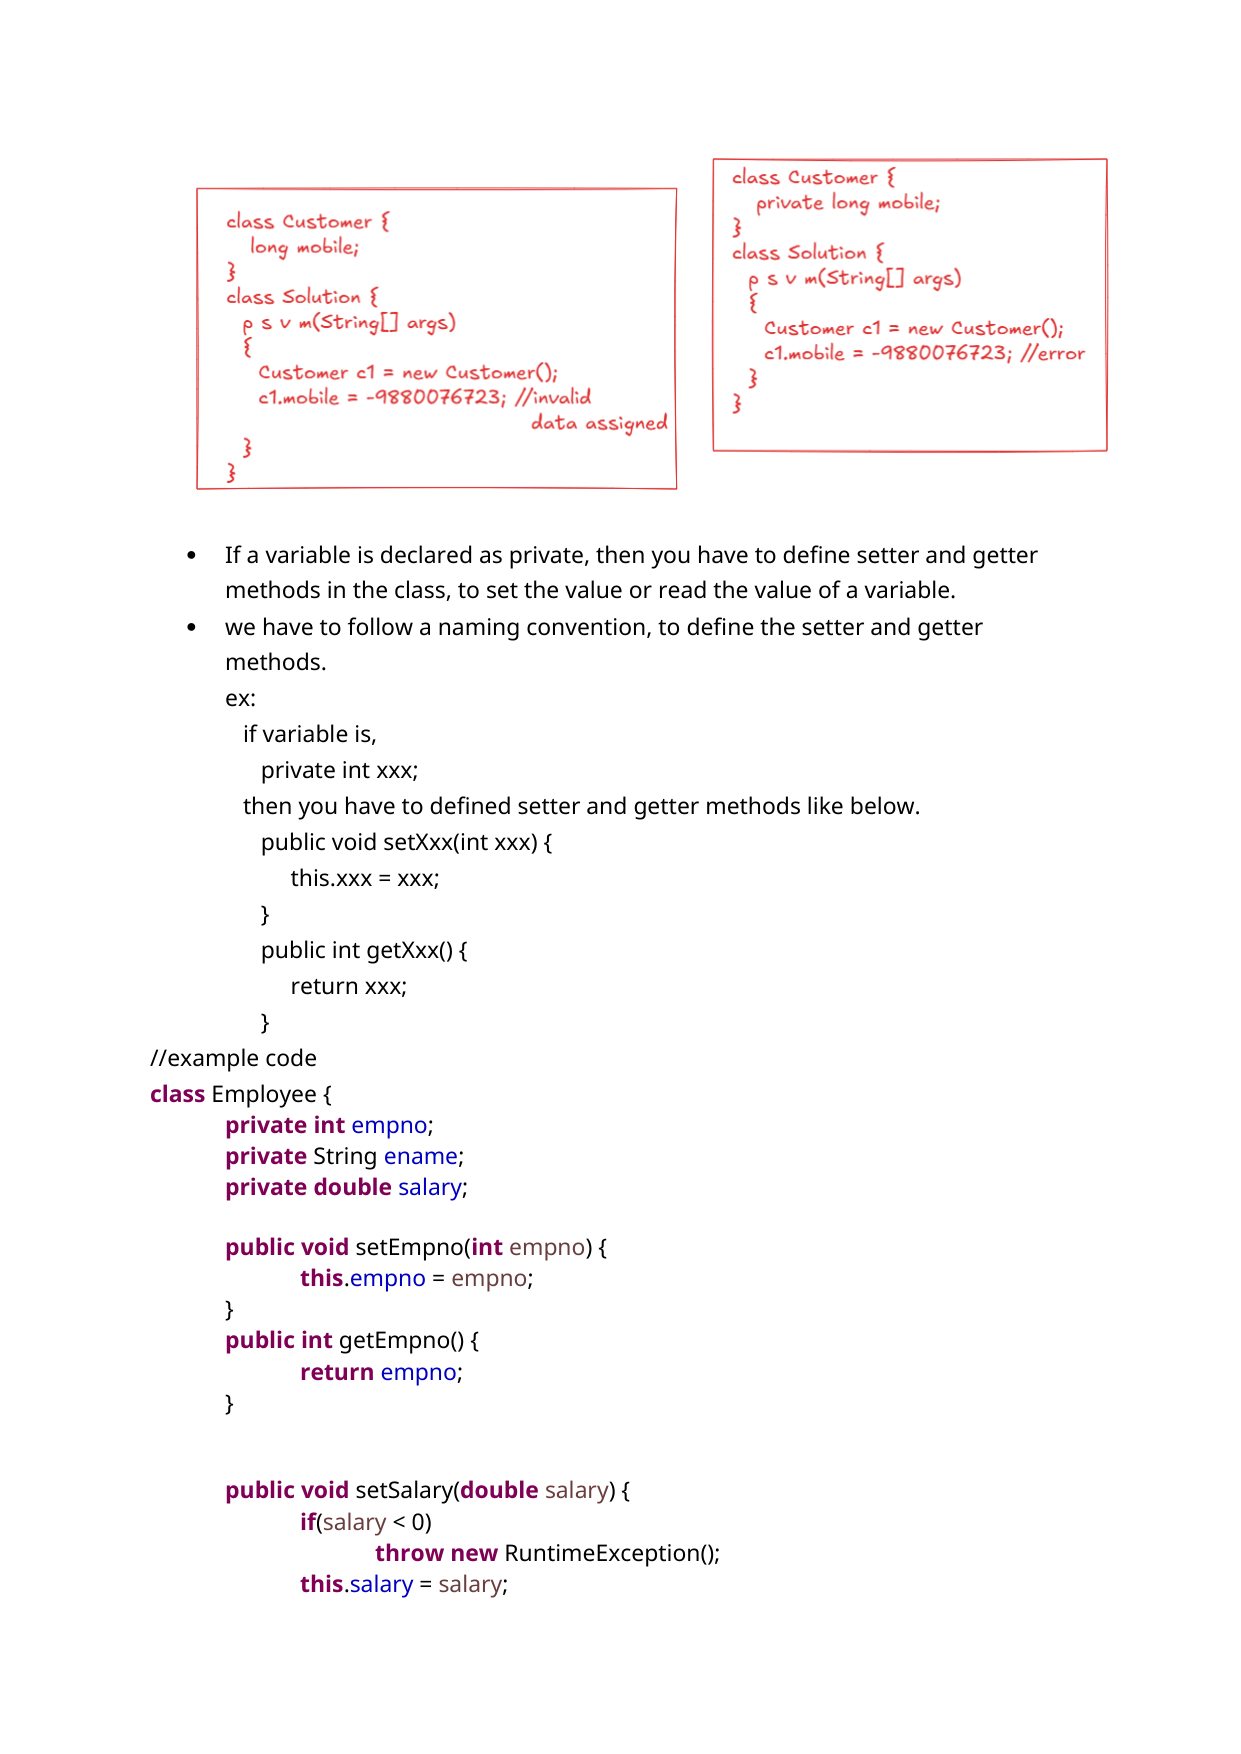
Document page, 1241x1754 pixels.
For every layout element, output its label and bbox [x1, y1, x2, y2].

picture [187, 150, 1128, 499]
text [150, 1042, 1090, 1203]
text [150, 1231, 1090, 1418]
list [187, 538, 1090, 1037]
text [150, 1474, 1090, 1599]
